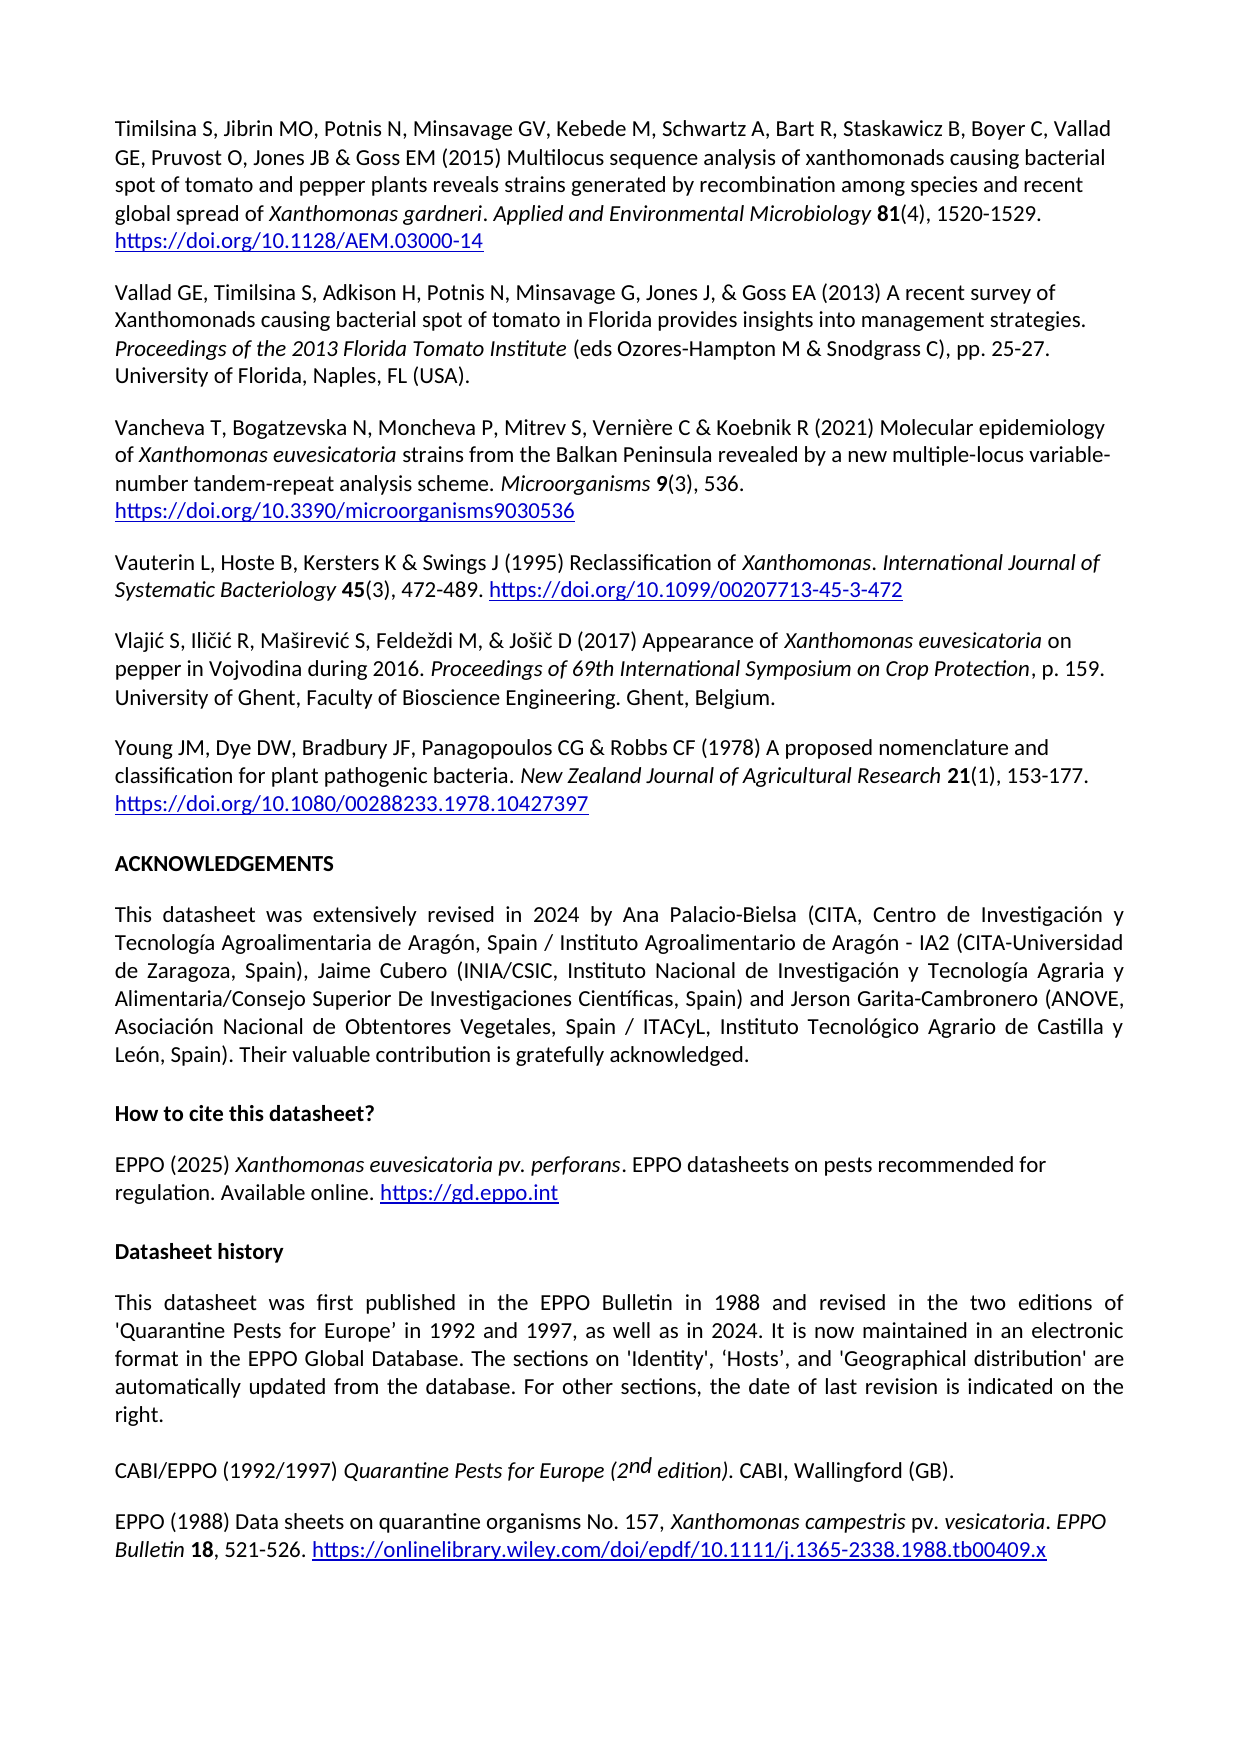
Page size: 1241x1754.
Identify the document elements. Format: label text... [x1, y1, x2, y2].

text Vancheva T, Bogatzevska N, Moncheva P, Mitrev S, Vernière C & Koebnik R (2021) Molecular epidemiology of Xanthomonas euvesicatoria strains from the Balkan Peninsula revealed by a new multiple-locus variable-number tandem-repeat analysis scheme. Microorganisms 9(3), 536. https://doi.org/10.3390/microorganisms9030536 [114, 413, 1126, 525]
text Datasheet history [114, 1237, 1126, 1265]
text CABI/EPPO (1992/1997) Quarantine Pests for Europe (2nd edition). CABI, Wallingford (GB). [114, 1451, 1126, 1484]
text This datasheet was extensively revised in 2024 by Ana Palacio-Bielsa (CITA, Centro de Investigación y Tecnología Agroalimentaria de Aragón, Spain / Instituto Agroalimentario de Aragón - IA2 (CITA-Universidad de Zaragoza, Spain), Jaime Cubero (INIA/CSIC, Instituto Nacional de Investigación y Tecnología Agraria y Alimentaria/Consejo Superior De Investigaciones Científicas, Spain) and Jerson Garita-Cambronero (ANOVE, Asociación Nacional de Obtentores Vegetales, Spain / ITACyL, Instituto Tecnológico Agrario de Castilla y León, Spain). Their valuable contribution is gratefully acknowledged. [114, 900, 1126, 1068]
text ACKNOWLEDGEMENTS [114, 849, 1126, 877]
text EPPO (2025) Xanthomonas euvesicatoria pv. perforans. EPPO datasheets on pests recommended for regulation. Available online. https://gd.eppo.int [114, 1150, 1126, 1206]
text Young JM, Dye DW, Bradbury JF, Panagopoulos CG & Robbs CF (1978) A proposed nomenclature and classification for plant pathogenic bacteria. New Zealand Journal of Agricultural Research 21(1), 153-177. https://doi.org/10.1080/00288233.1978.10427397 [114, 733, 1126, 818]
text Vauterin L, Hoste B, Kersters K & Swings J (1995) Reclassification of Xanthomonas. International Journal of Systematic Bacteriology 45(3), 472-489. https://doi.org/10.1099/00207713-45-3-472 [114, 548, 1126, 604]
text This datasheet was first published in the EPPO Bulletin in 1988 and revised in the two editions of 'Quarantine Pests for Europe’ in 1992 and 1997, as well as in 2024. It is now maintained in an electronic format in the EPPO Global Database. The sections on 'Identity', ‘Hosts’, and 'Geographical distribution' are automatically updated from the database. For other sections, the date of last revision is indicated on the right. [114, 1288, 1126, 1428]
text EPPO (1988) Data sheets on quarantine organisms No. 157, Xanthomonas campestris pv. vesicatoria. EPPO Bulletin 18, 521-526. https://onlinelibrary.wiley.com/doi/epdf/10.1111/j.1365-2338.1988.tb00409.x [114, 1507, 1126, 1563]
text How to cite this datasheet? [114, 1099, 1126, 1127]
text Timilsina S, Jibrin MO, Potnis N, Minsavage GV, Kebede M, Schwartz A, Bart R, Staskawicz B, Boyer C, Vallad GE, Pruvost O, Jones JB & Goss EM (2015) Multilocus sequence analysis of xanthomonads causing bacterial spot of tomato and pepper plants reveals strains generated by recombination among species and recent global spread of Xanthomonas gardneri. Applied and Environmental Microbiology 81(4), 1520-1529. https://doi.org/10.1128/AEM.03000-14 [114, 114, 1126, 255]
text Vlajić S, Iličić R, Maširević S, Feldeždi M, & Jošič D (2017) Appearance of Xanthomonas euvesicatoria on pepper in Vojvodina during 2016. Proceedings of 69th International Symposium on Crop Protection, p. 159. University of Ghent, Faculty of Bioscience Engineering. Ghent, Belgium. [114, 627, 1126, 711]
text Vallad GE, Timilsina S, Adkison H, Potnis N, Minsavage G, Jones J, & Goss EA (2013) A recent survey of Xanthomonads causing bacterial spot of tomato in Florida provides insights into management strategies. Proceedings of the 2013 Florida Tomato Institute (eds Ozores-Hampton M & Snodgrass C), pp. 25-27. University of Florida, Naples, FL (USA). [114, 278, 1126, 390]
